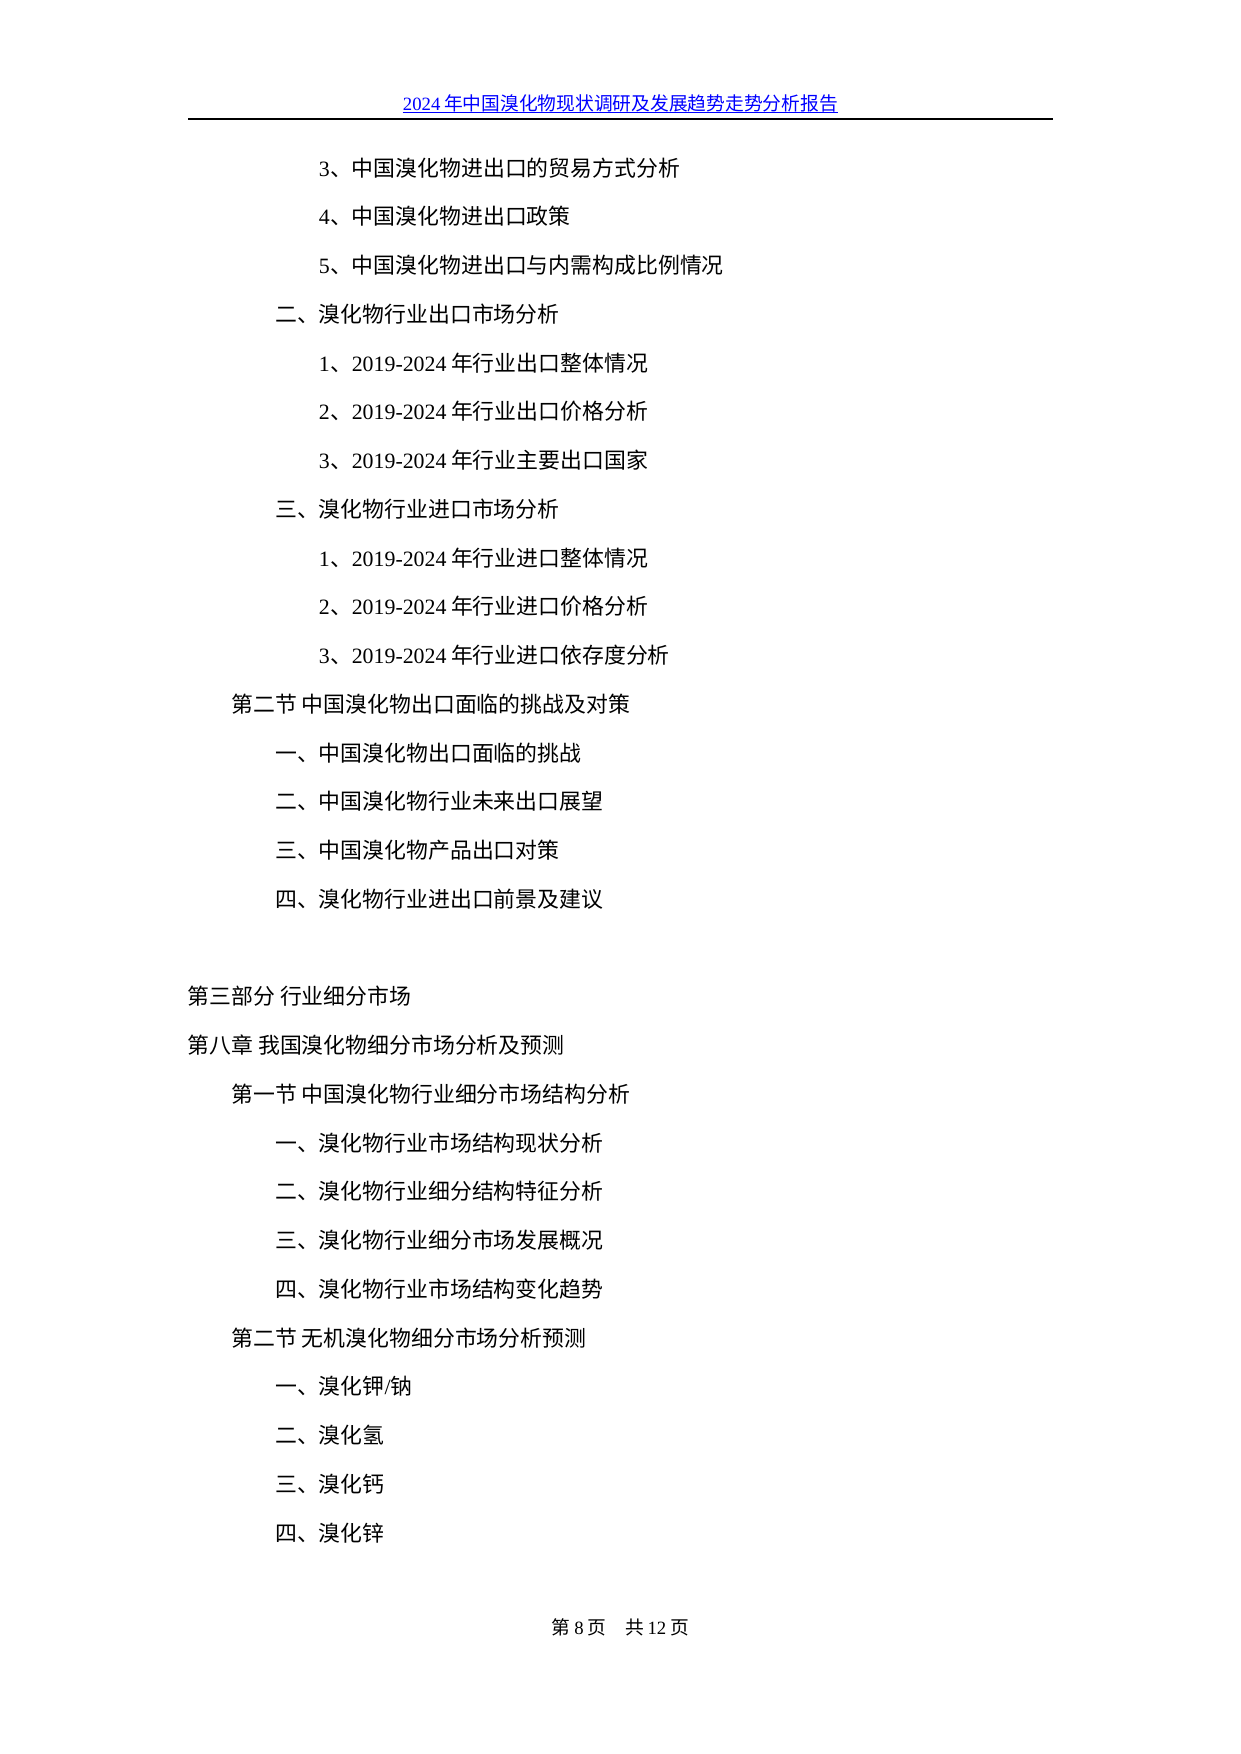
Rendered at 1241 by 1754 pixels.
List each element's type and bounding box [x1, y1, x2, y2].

text [187, 150, 1053, 1548]
